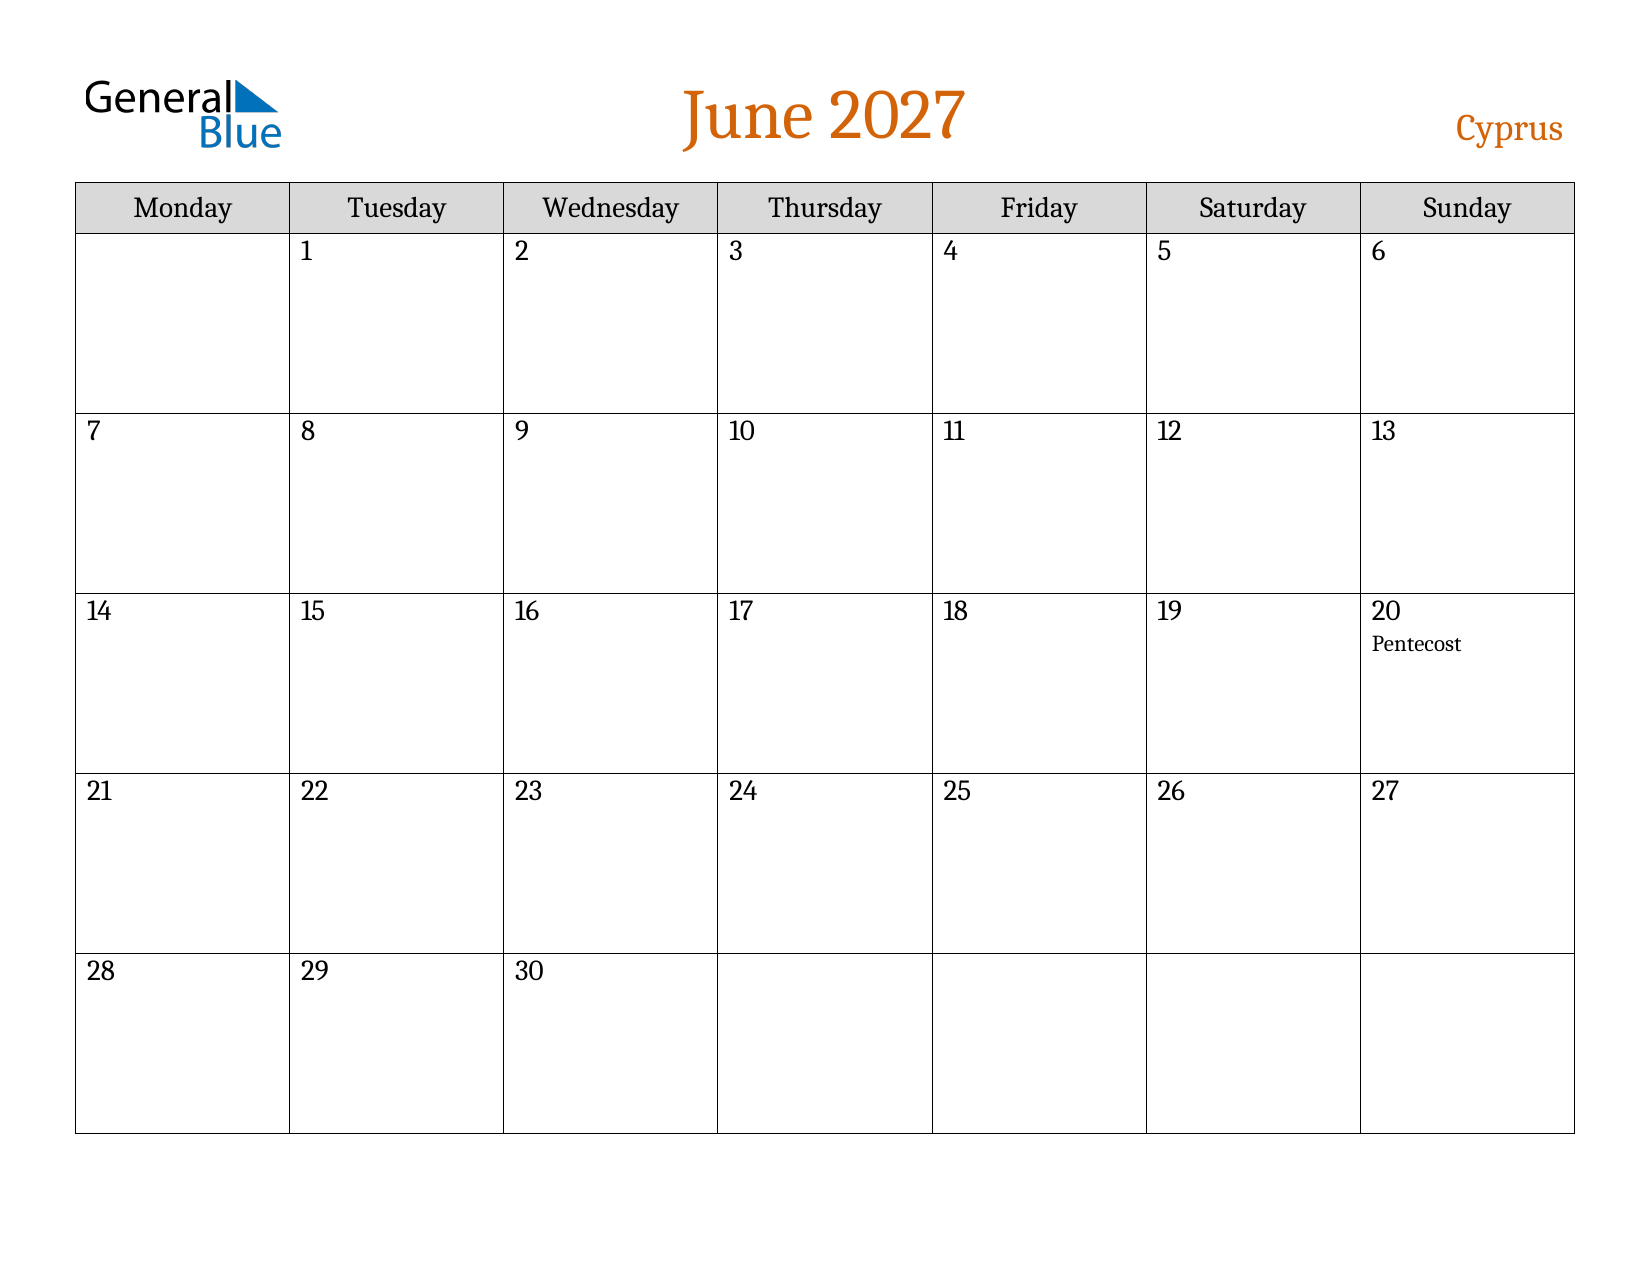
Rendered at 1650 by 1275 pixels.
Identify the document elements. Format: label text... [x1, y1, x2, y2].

table_cell 29 [290, 954, 503, 990]
table_cell Wednesday [504, 183, 717, 233]
table_cell [76, 990, 289, 1133]
table_cell [1147, 990, 1360, 1133]
table_cell 2 [504, 234, 717, 270]
table_cell 27 [1361, 774, 1574, 810]
table_cell [290, 630, 503, 773]
table_cell [1147, 450, 1360, 593]
table_cell 11 [933, 414, 1146, 450]
table_cell [933, 630, 1146, 773]
table_cell [1361, 810, 1574, 953]
table_cell [76, 810, 289, 953]
table_cell 21 [76, 774, 289, 810]
table_cell [504, 270, 717, 413]
table_cell [1361, 990, 1574, 1133]
table_cell 19 [1147, 594, 1360, 630]
table_cell [933, 954, 1146, 990]
table_cell 25 [933, 774, 1146, 810]
table_cell [504, 450, 717, 593]
table_cell 17 [718, 594, 932, 630]
table_cell [76, 234, 289, 270]
table_cell [504, 630, 717, 773]
table_cell 6 [1361, 234, 1574, 270]
table_cell [1147, 630, 1360, 773]
table_cell Sunday [1361, 183, 1574, 233]
table_cell 1 [290, 234, 503, 270]
table_cell 4 [933, 234, 1146, 270]
table_cell [718, 990, 932, 1133]
table_cell [718, 270, 932, 413]
table_cell [76, 270, 289, 413]
table_cell [290, 270, 503, 413]
table_cell [718, 630, 932, 773]
table_cell [504, 990, 717, 1133]
table_cell [1361, 450, 1574, 593]
table_cell 9 [504, 414, 717, 450]
table_cell [290, 450, 503, 593]
table_cell 8 [290, 414, 503, 450]
table_cell [1361, 270, 1574, 413]
table_cell 30 [504, 954, 717, 990]
table_cell 5 [1147, 234, 1360, 270]
table_cell [76, 450, 289, 593]
table_cell 10 [718, 414, 932, 450]
table_cell [1147, 810, 1360, 953]
table_cell 15 [290, 594, 503, 630]
table_cell Thursday [718, 183, 932, 233]
table_cell [290, 810, 503, 953]
table_cell 22 [290, 774, 503, 810]
table_cell 3 [718, 234, 932, 270]
table_cell [933, 450, 1146, 593]
table_cell [1147, 270, 1360, 413]
table_cell [504, 810, 717, 953]
table_cell [718, 954, 932, 990]
table_cell Monday [76, 183, 289, 233]
table_cell 14 [76, 594, 289, 630]
table_cell [718, 450, 932, 593]
table_cell 7 [76, 414, 289, 450]
table_cell [76, 630, 289, 773]
table_cell 16 [504, 594, 717, 630]
table_cell 20 [1361, 594, 1574, 630]
table_cell 28 [76, 954, 289, 990]
table_cell Saturday [1147, 183, 1360, 233]
table_cell 18 [933, 594, 1146, 630]
table_cell Pentecost [1361, 630, 1574, 773]
table_cell [718, 810, 932, 953]
table_cell Friday [933, 183, 1146, 233]
table_cell [933, 990, 1146, 1133]
table_cell 24 [718, 774, 932, 810]
table_cell 23 [504, 774, 717, 810]
table_cell [1361, 954, 1574, 990]
table_header [76, 75, 503, 182]
table_cell 12 [1147, 414, 1360, 450]
table_cell [290, 990, 503, 1133]
table_cell 13 [1361, 414, 1574, 450]
picture [86, 80, 281, 148]
table_header June 2027 [504, 75, 1146, 182]
table_cell [933, 270, 1146, 413]
table_cell Tuesday [290, 183, 503, 233]
table_cell 26 [1147, 774, 1360, 810]
table_cell [933, 810, 1146, 953]
table_header Cyprus [1146, 75, 1574, 182]
table_cell [1147, 954, 1360, 990]
